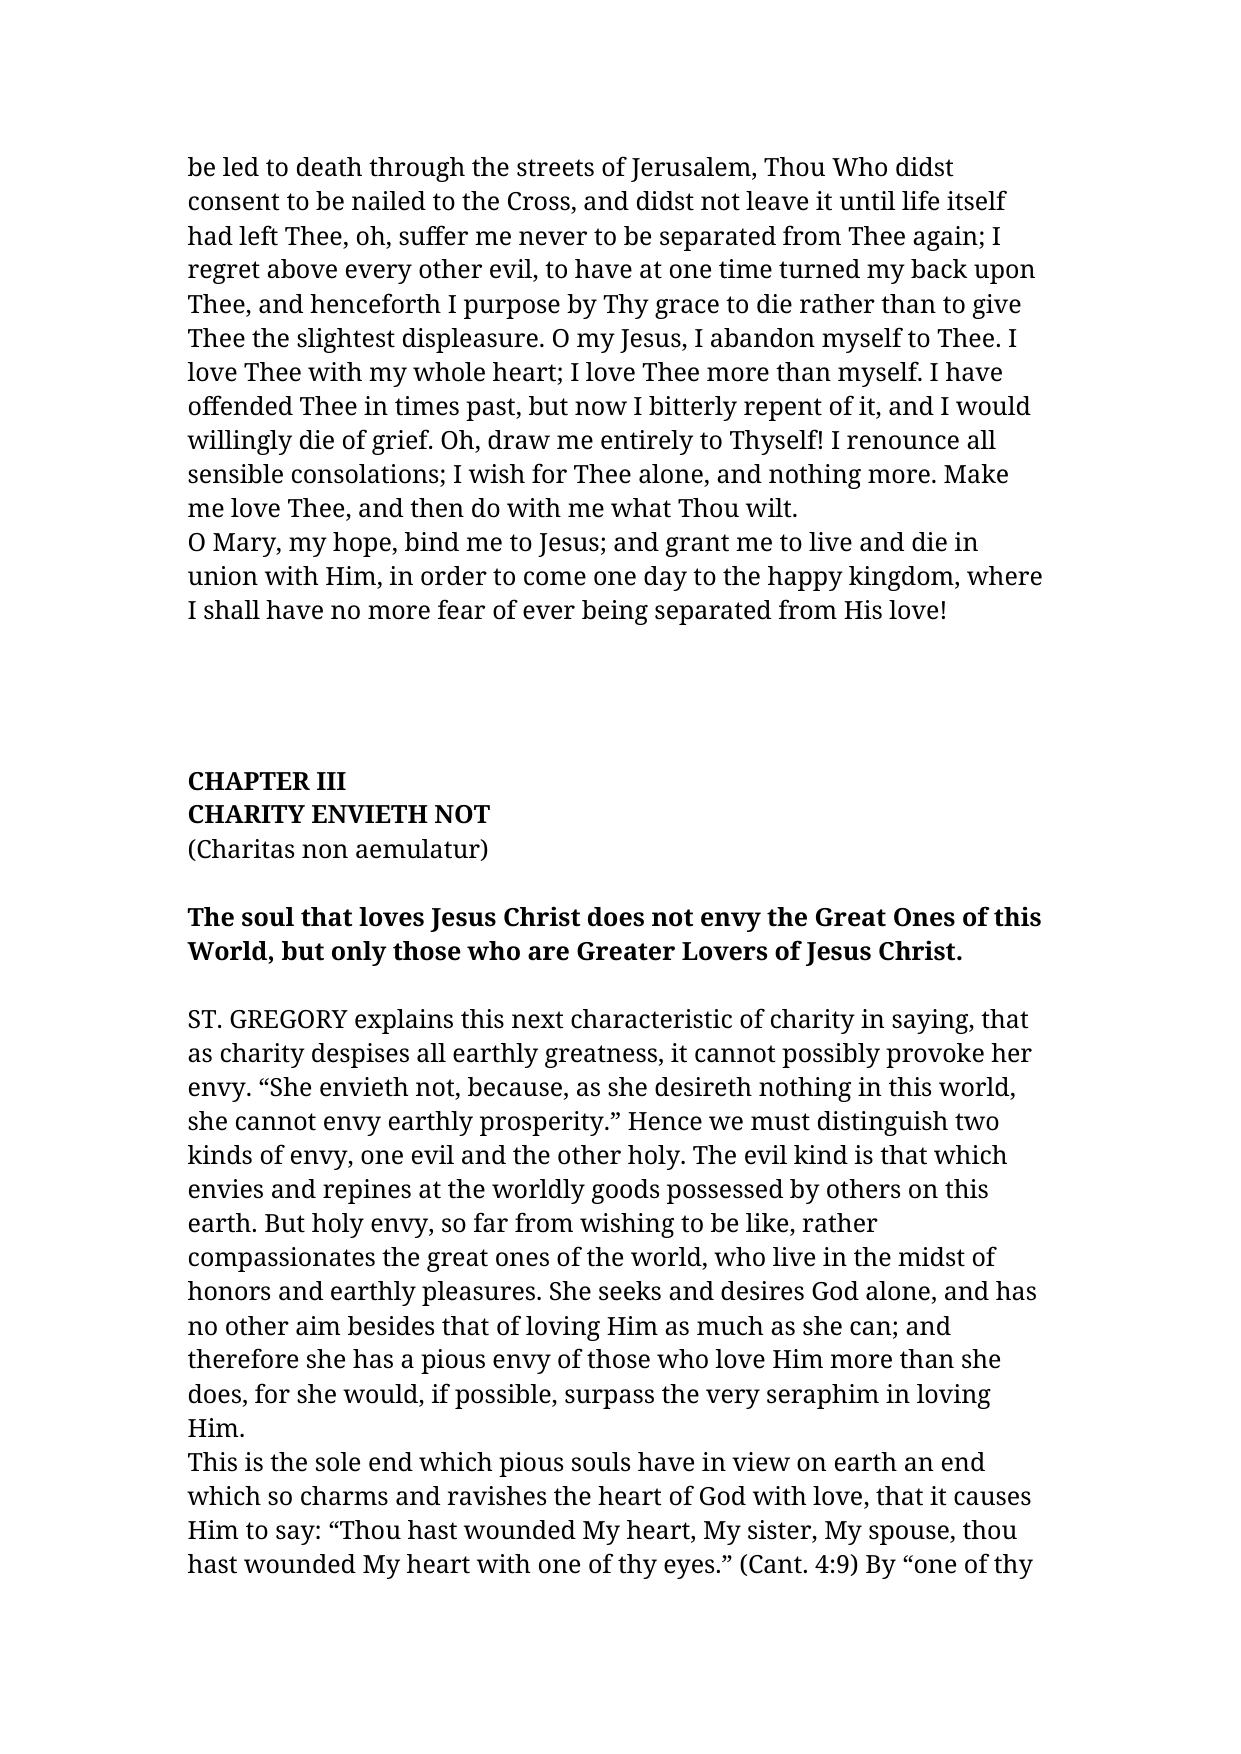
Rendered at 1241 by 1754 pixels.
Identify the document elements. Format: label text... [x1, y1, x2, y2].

text ST. GREGORY explains this next characteristic of charity in saying, that as charity despises all earthly greatness, it cannot possibly provoke her envy. “She envieth not, because, as she desireth nothing in this world, she cannot envy earthly prosperity.” Hence we must distinguish two kinds of envy, one evil and the other holy. The evil kind is that which envies and repines at the worldly goods possessed by others on this earth. But holy envy, so far from wishing to be like, rather compassionates the great ones of the world, who live in the midst of honors and earthly pleasures. She seeks and desires God alone, and has no other aim besides that of loving Him as much as she can; and therefore she has a pious envy of those who love Him more than she does, for she would, if possible, surpass the very seraphim in loving Him. [187, 1002, 1053, 1444]
text O Mary, my hope, bind me to Jesus; and grant me to live and die in union with Him, in order to come one day to the happy kingdom, where I shall have no more fear of ever being separated from His love! [187, 525, 1053, 627]
text The soul that loves Jesus Christ does not envy the Great Ones of this World, but only those who are Greater Lovers of Jesus Christ. [187, 899, 1053, 967]
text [187, 150, 1053, 525]
text CHAPTER III [187, 763, 1053, 797]
text (Charitas non aemulatur) [187, 831, 1053, 865]
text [187, 1444, 1053, 1581]
text CHARITY ENVIETH NOT [187, 797, 1053, 831]
